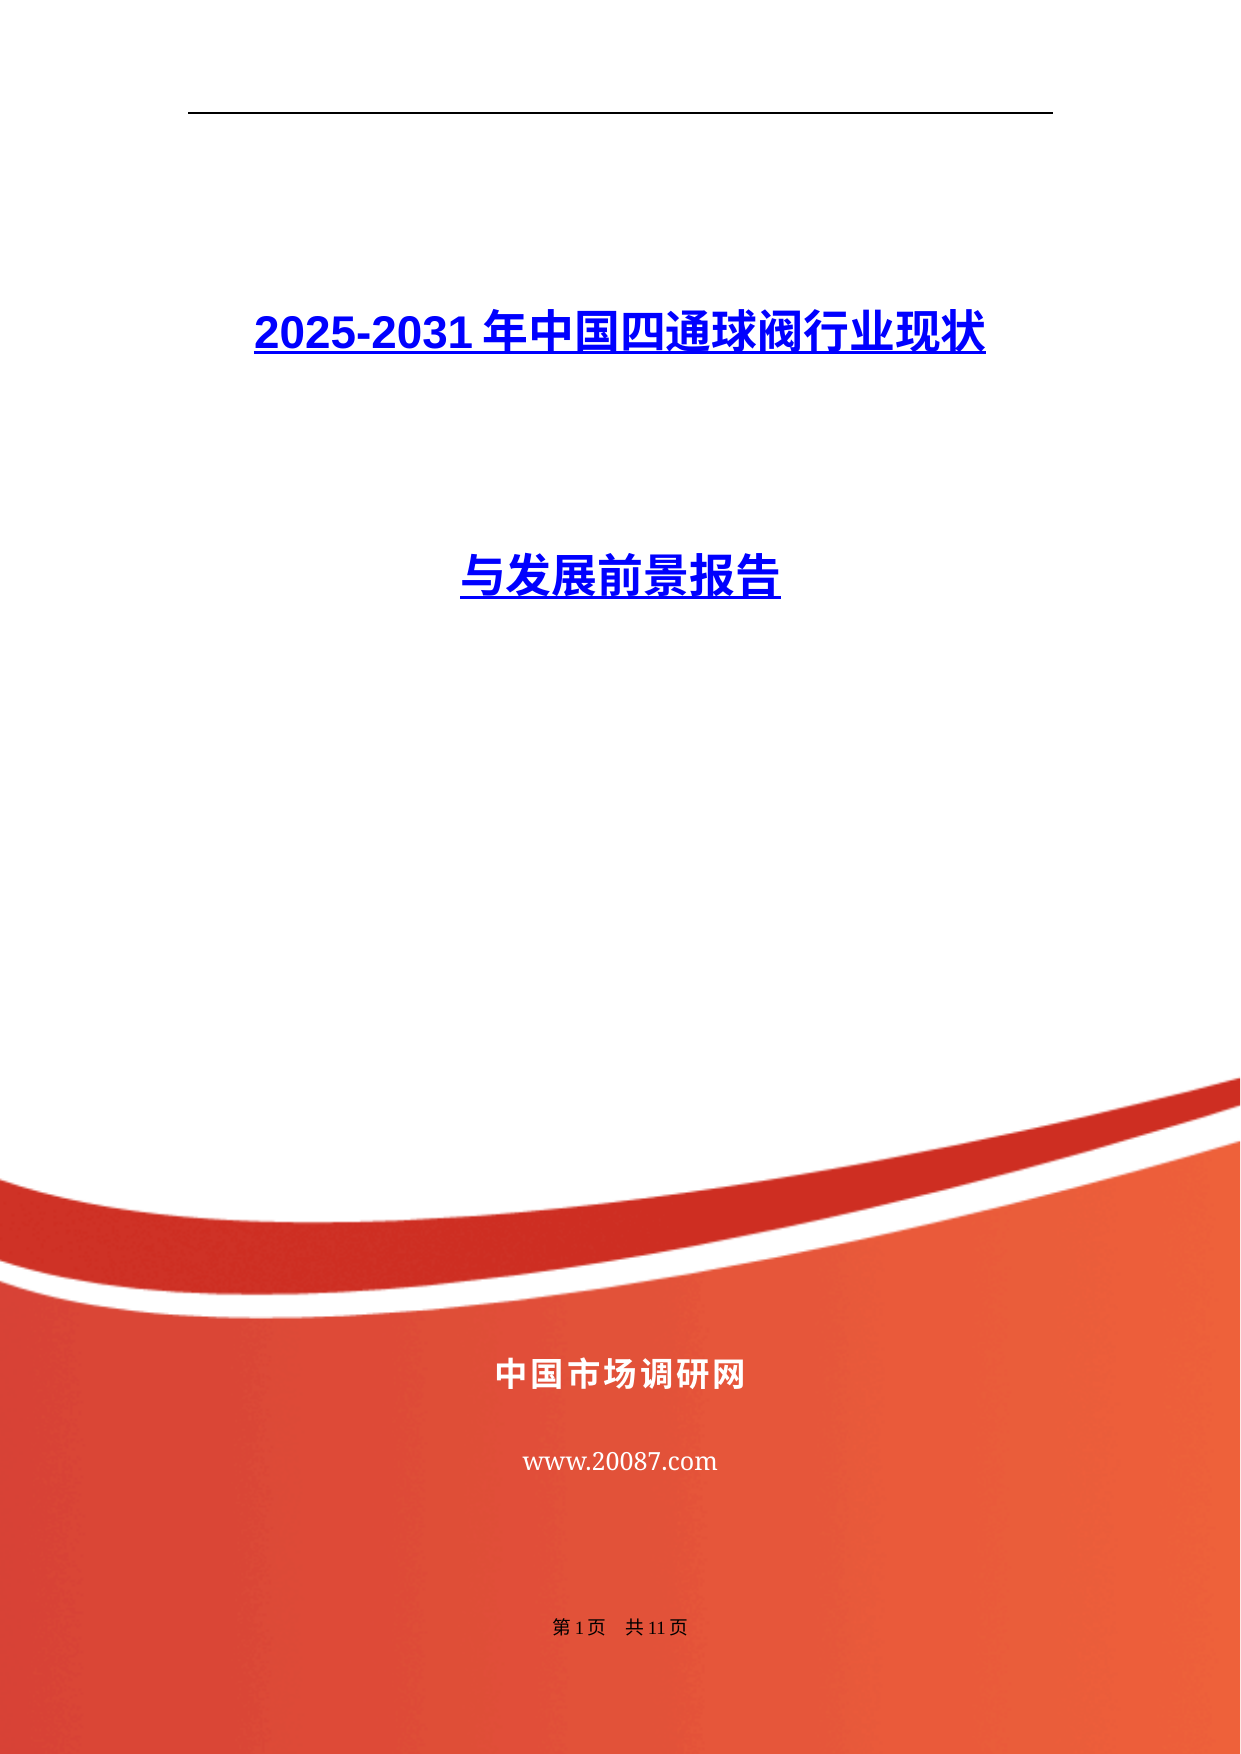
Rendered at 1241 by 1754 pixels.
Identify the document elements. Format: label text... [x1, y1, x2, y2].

text www.20087.com [187, 1428, 1053, 1493]
subtitle 中国市场调研网 [187, 1339, 1053, 1404]
table_header 2025-2031年中国四通球阀行业现状与发展前景报告 [188, 207, 1053, 773]
picture [0, 1006, 1241, 1754]
